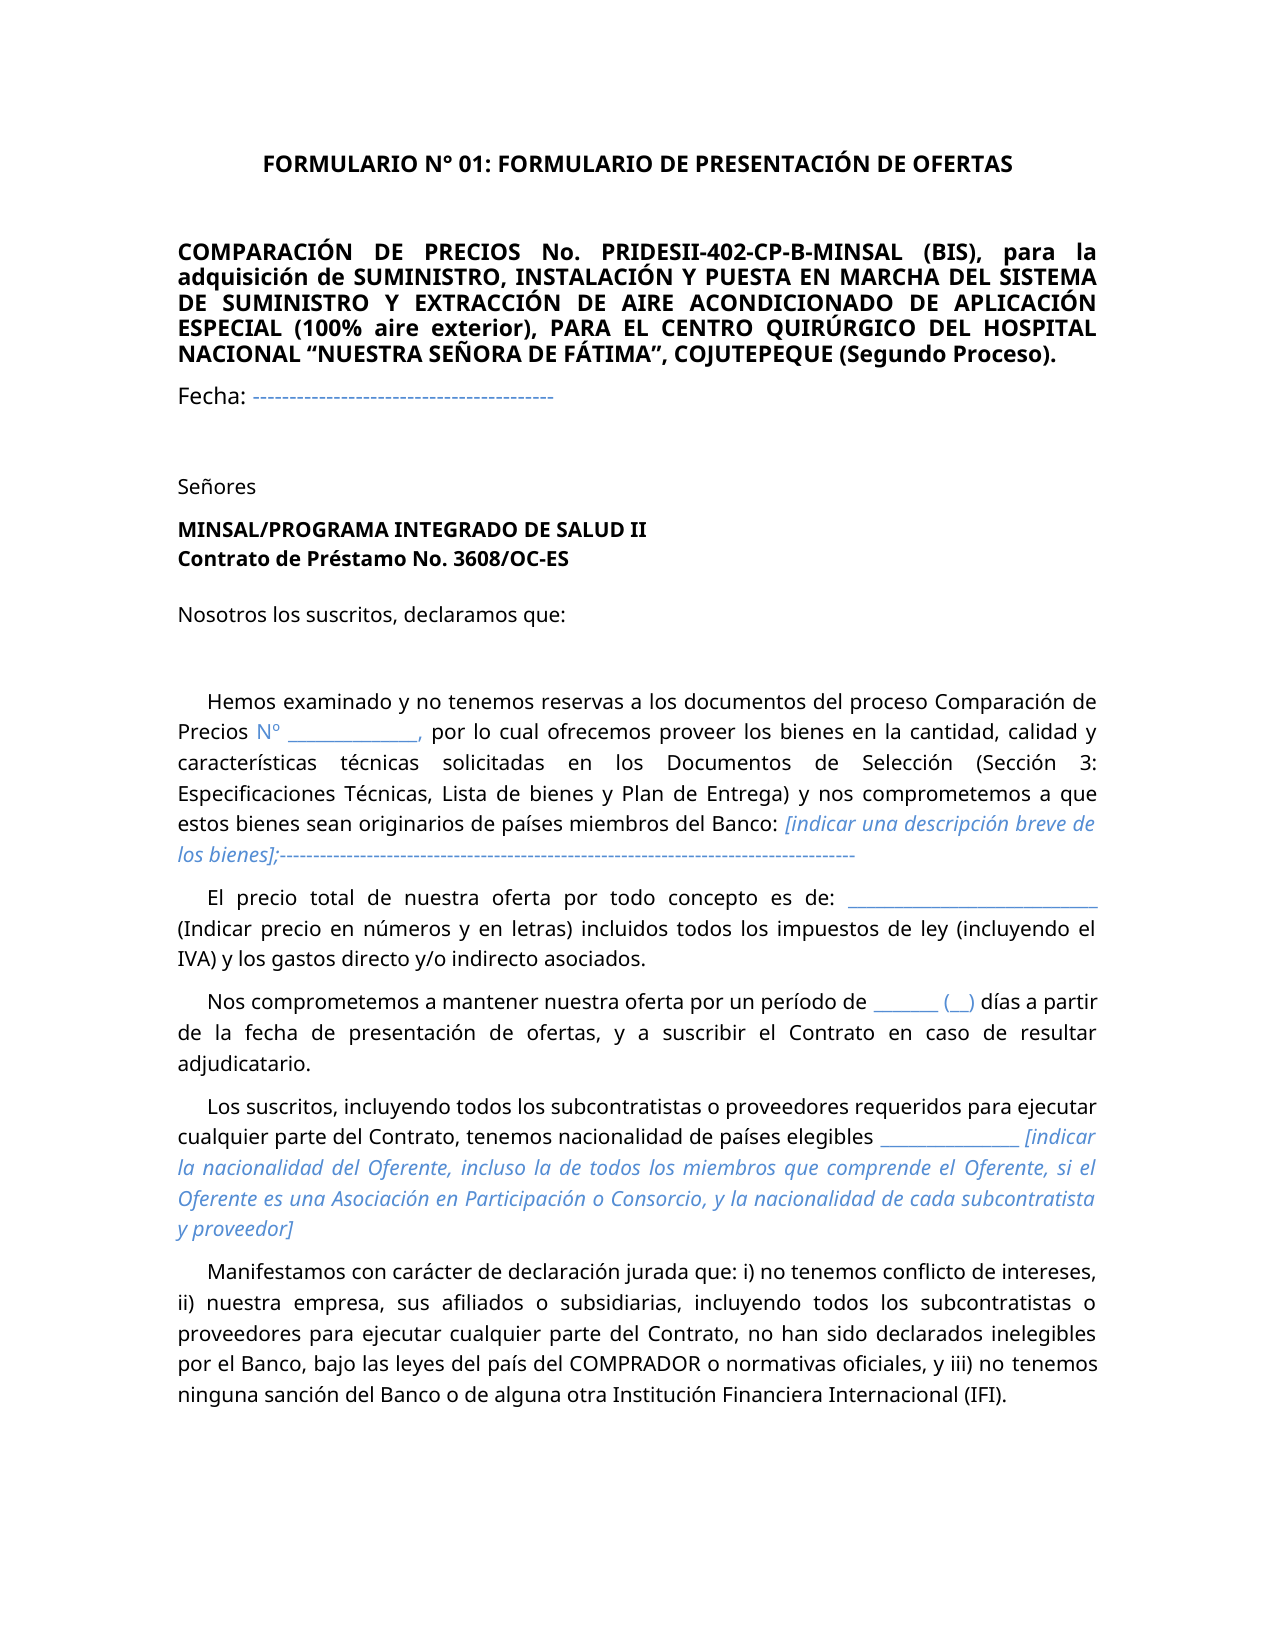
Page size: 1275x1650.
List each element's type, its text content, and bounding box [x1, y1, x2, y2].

text FORMULARIO N° 01: FORMULARIO DE PRESENTACIÓN DE OFERTAS [177, 148, 1098, 179]
text Nosotros los suscritos, declaramos que: [177, 601, 1098, 629]
text Nos comprometemos a mantener nuestra oferta por un período de _______ (__) días a partir de la fecha de presentación de ofertas, y a suscribir el Contrato en caso de resultar adjudicatario. [177, 987, 1098, 1077]
text Fecha: ----------------------------------------- [177, 384, 1098, 409]
text Hemos examinado y no tenemos reservas a los documentos del proceso Comparación de Precios Nº ______________, por lo cual ofrecemos proveer los bienes en la cantidad, calidad y características técnicas solicitadas en los Documentos de Selección (Sección 3: Especificaciones Técnicas, Lista de bienes y Plan de Entrega) y nos comprometemos a que estos bienes sean originarios de países miembros del Banco: [indicar una descripción breve de los bienes];-------------------------------------------------------------------------------------- [177, 687, 1098, 868]
list Manifestamos con carácter de declaración jurada que: i) no tenemos conflicto de intereses, ii) nuestra empresa, sus afiliados o subsidiarias, incluyendo todos los subcontratistas o proveedores para ejecutar cualquier parte del Contrato, no han sido declarados inelegibles por el Banco, bajo las leyes del país del COMPRADOR o normativas oficiales, y iii) no tenemos ninguna sanción del Banco o de alguna otra Institución Financiera Internacional (IFI). [177, 1257, 1098, 1408]
text Los suscritos, incluyendo todos los subcontratistas o proveedores requeridos para ejecutar cualquier parte del Contrato, tenemos nacionalidad de países elegibles _______________ [indicar la nacionalidad del Oferente, incluso la de todos los miembros que comprende el Oferente, si el Oferente es una Asociación en Participación o Consorcio, y la nacionalidad de cada subcontratista y proveedor] [177, 1092, 1098, 1243]
text Señores [177, 472, 1098, 501]
text El precio total de nuestra oferta por todo concepto es de: ___________________________ (Indicar precio en números y en letras) incluidos todos los impuestos de ley (incluyendo el IVA) y los gastos directo y/o indirecto asociados. [177, 883, 1098, 973]
text COMPARACIÓN DE PRECIOS No. PRIDESII-402-CP-B-MINSAL (BIS), para la adquisición de SUMINISTRO, INSTALACIÓN Y PUESTA EN MARCHA DEL SISTEMA DE SUMINISTRO Y EXTRACCIÓN DE AIRE ACONDICIONADO DE APLICACIÓN ESPECIAL (100% aire exterior), PARA EL CENTRO QUIRÚRGICO DEL HOSPITAL NACIONAL “NUESTRA SEÑORA DE FÁTIMA”, COJUTEPEQUE (Segundo Proceso). [177, 240, 1098, 367]
text Contrato de Préstamo No. 3608/OC-ES [177, 544, 1098, 572]
text MINSAL/PROGRAMA INTEGRADO DE SALUD II [177, 515, 1098, 544]
